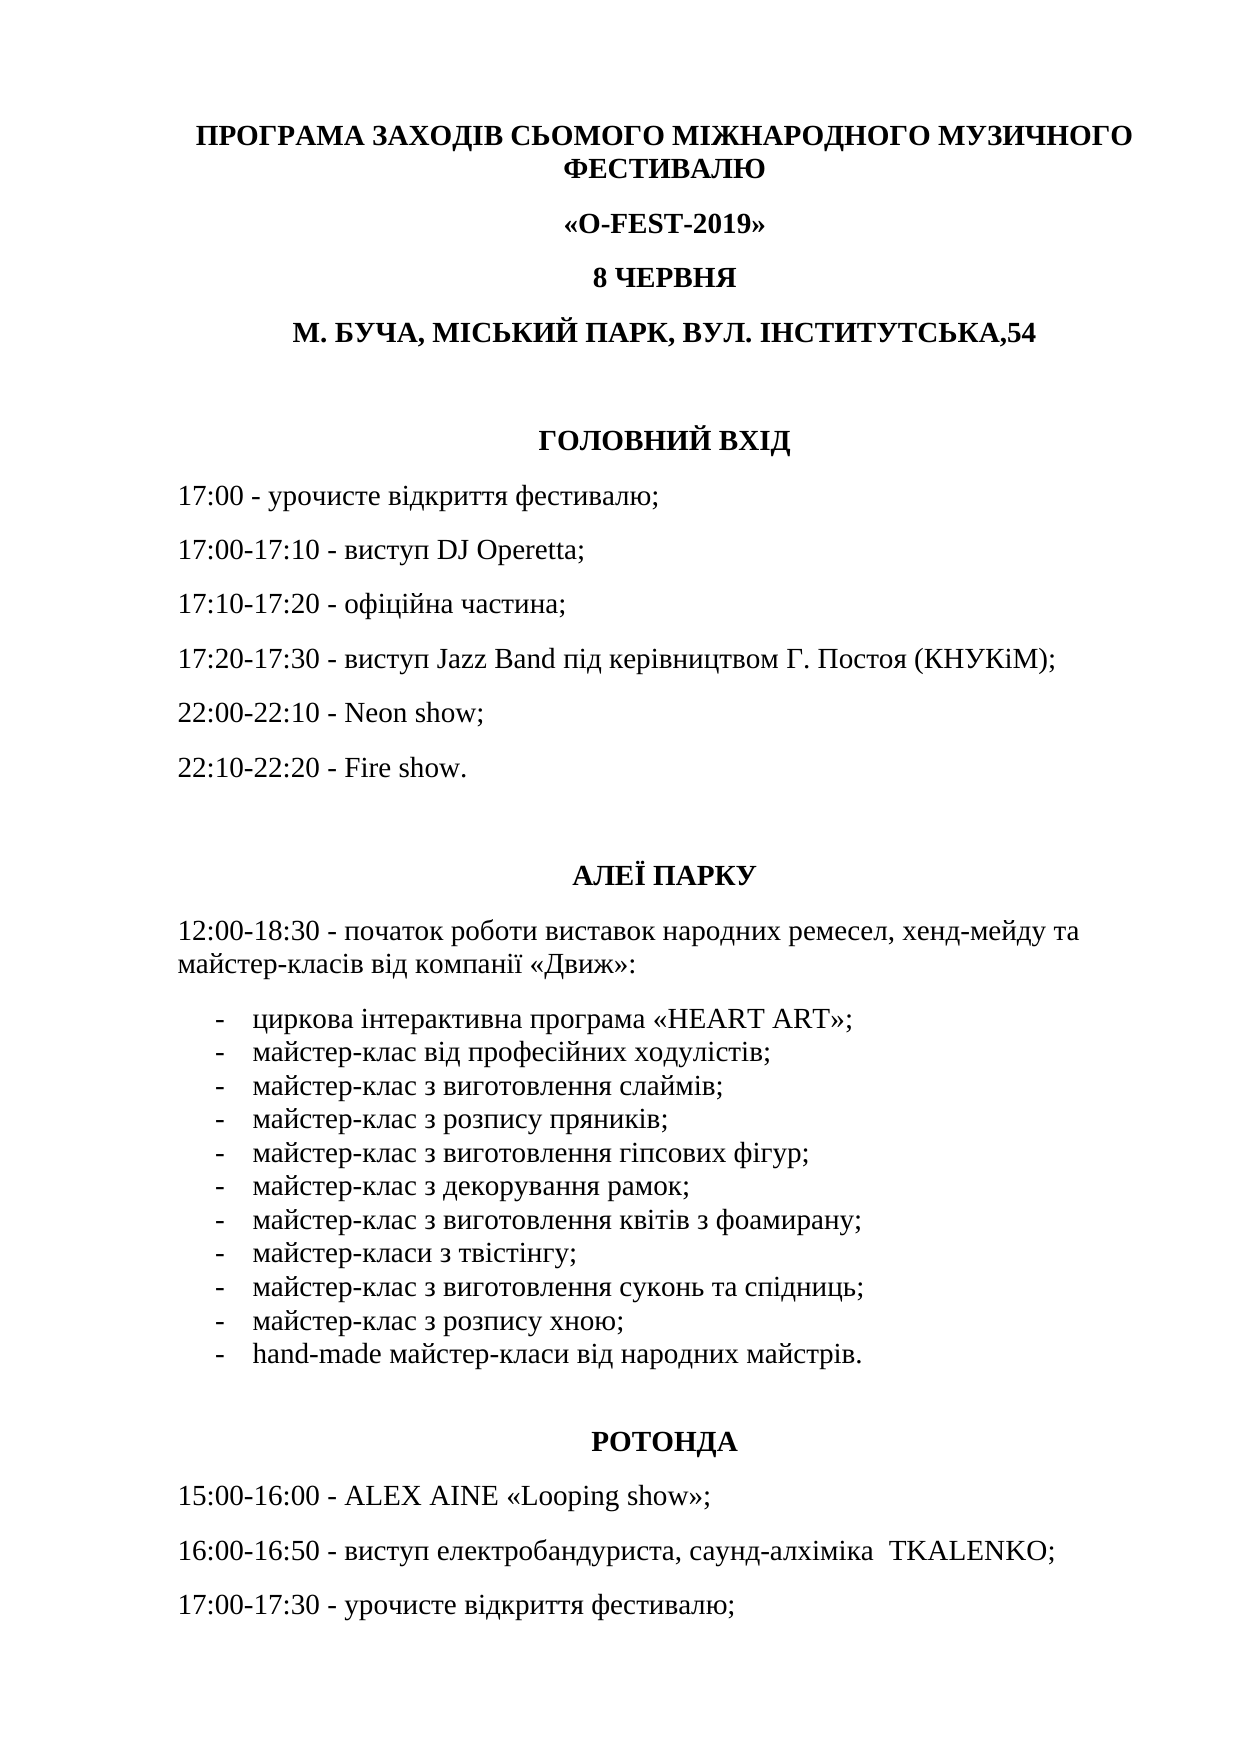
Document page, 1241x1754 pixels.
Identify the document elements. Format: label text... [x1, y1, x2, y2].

list майстер-клас з виготовлення слаймів; [215, 1068, 1152, 1101]
text ГОЛОВНИЙ ВХІД [177, 423, 1152, 457]
list майстер-клас від професійних ходулістів; [215, 1034, 1152, 1068]
text 16:00-16:50 - виступ електробандуриста, саунд-алхіміка TKALENKO; [177, 1533, 1152, 1566]
list циркова інтерактивна програма «HEART ART»; [215, 1001, 1152, 1034]
list hand-made майстер-класи від народних майстрів. [215, 1336, 1152, 1370]
text 15:00-16:00 - ALEX AINE «Looping show»; [177, 1478, 1152, 1512]
list майстер-клас з декорування рамок; [215, 1168, 1152, 1202]
text «O-FEST-2019» [177, 206, 1152, 239]
text 17:00 - урочисте відкриття фестивалю; [177, 478, 1152, 511]
text РОТОНДА [177, 1424, 1152, 1458]
text 8 ЧЕРВНЯ [177, 260, 1152, 294]
list майстер-клас з розпису пряників; [215, 1101, 1152, 1135]
text М. БУЧА, МІСЬКИЙ ПАРК, ВУЛ. ІНСТИТУТСЬКА,54 [177, 315, 1152, 348]
text 17:00-17:30 - урочисте відкриття фестивалю; [177, 1587, 1152, 1621]
text 12:00-18:30 - початок роботи виставок народних ремесел, хенд-мейду та майстер-класів від компанії «Движ»: [177, 913, 1152, 980]
text АЛЕЇ ПАРКУ [177, 858, 1152, 892]
text 22:10-22:20 - Fire show. [177, 750, 1152, 783]
list майстер-клас з виготовлення суконь та спідниць; [215, 1269, 1152, 1303]
text 22:00-22:10 - Neon show; [177, 695, 1152, 729]
list майстер-клас з розпису хною; [215, 1303, 1152, 1336]
text 17:00-17:10 - виступ DJ Operetta; [177, 532, 1152, 566]
list майстер-клас з виготовлення квітів з фоамирану; [215, 1202, 1152, 1236]
list майстер-клас з виготовлення гіпсових фігур; [215, 1135, 1152, 1168]
text 17:20-17:30 - виступ Jazz Band під керівництвом Г. Постоя (КНУКіМ); [177, 641, 1152, 674]
text 17:10-17:20 - офіційна частина; [177, 587, 1152, 620]
text ПРОГРАМА ЗАХОДІВ СЬОМОГО МІЖНАРОДНОГО МУЗИЧНОГО ФЕСТИВАЛЮ [177, 118, 1152, 185]
list майстер-класи з твістінгу; [215, 1236, 1152, 1269]
